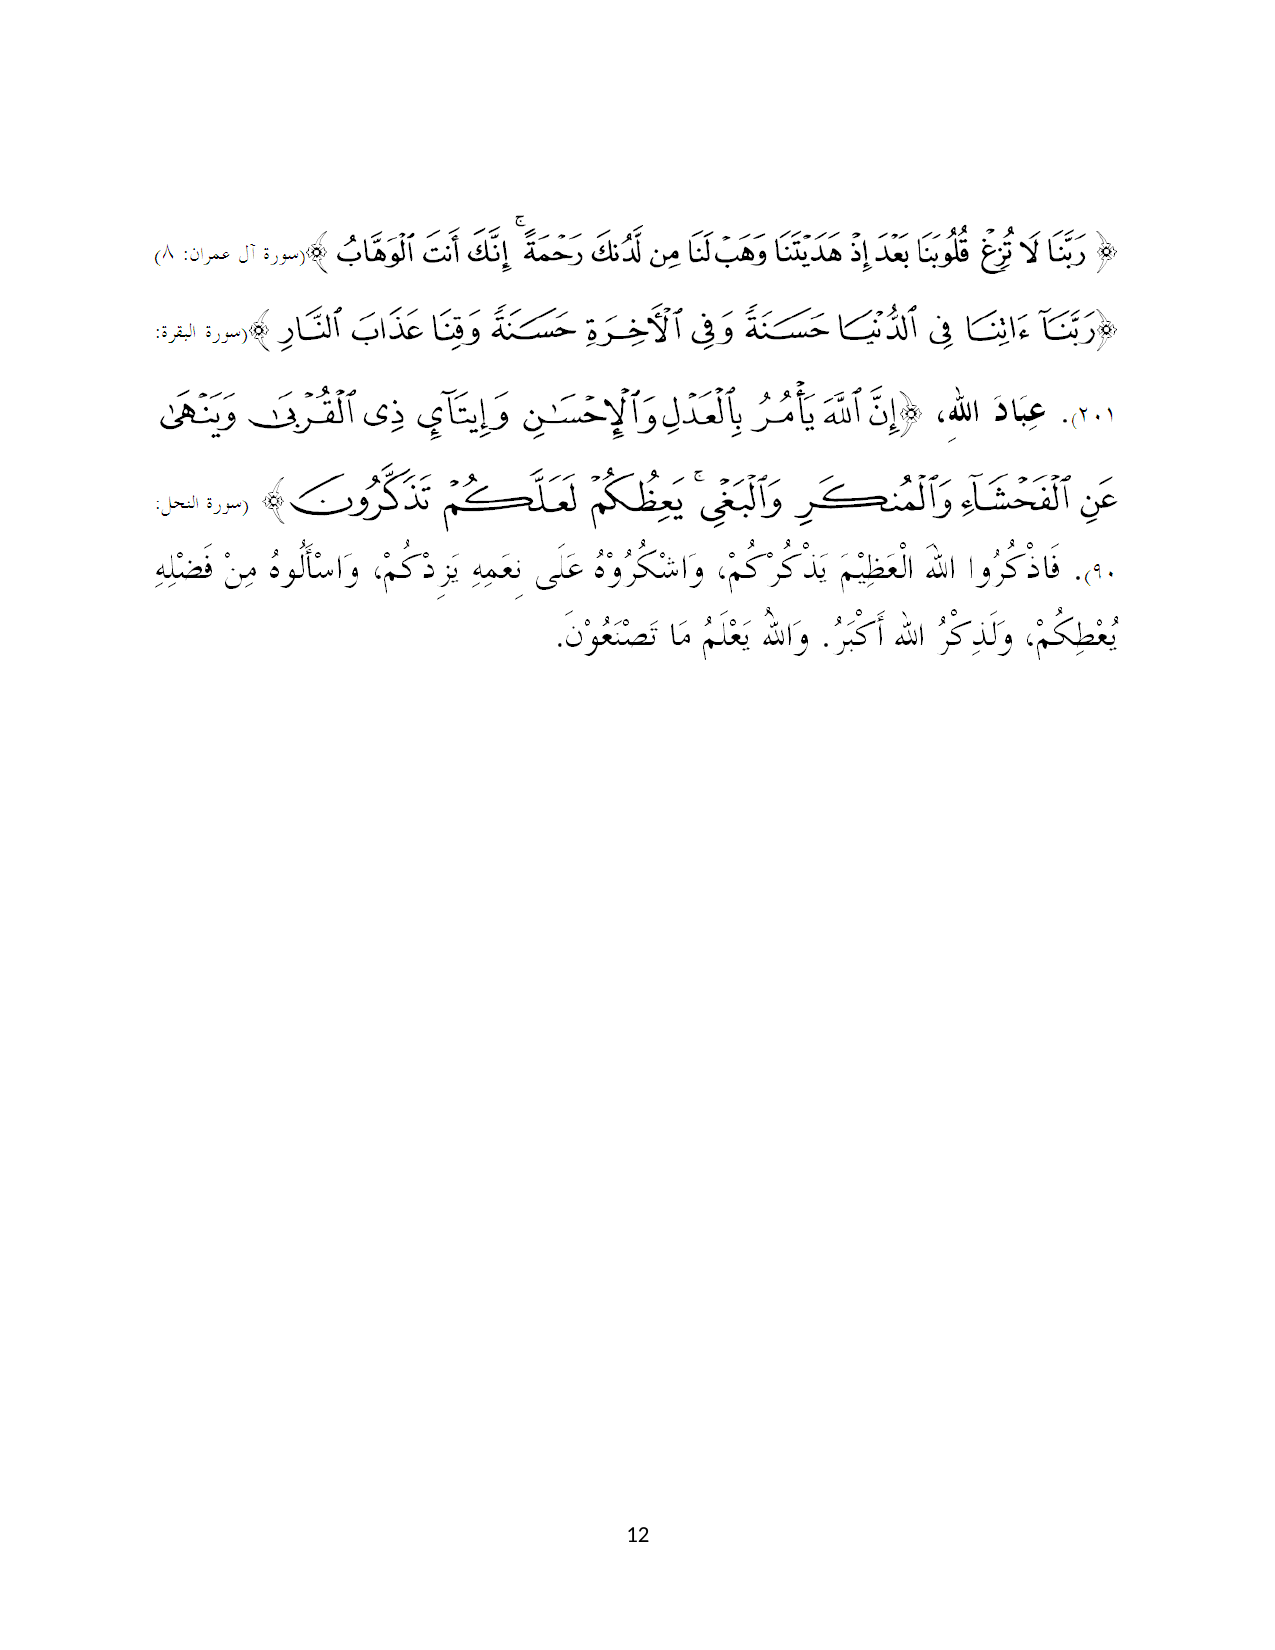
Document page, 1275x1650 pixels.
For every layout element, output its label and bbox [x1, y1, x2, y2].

picture [151, 212, 1125, 660]
